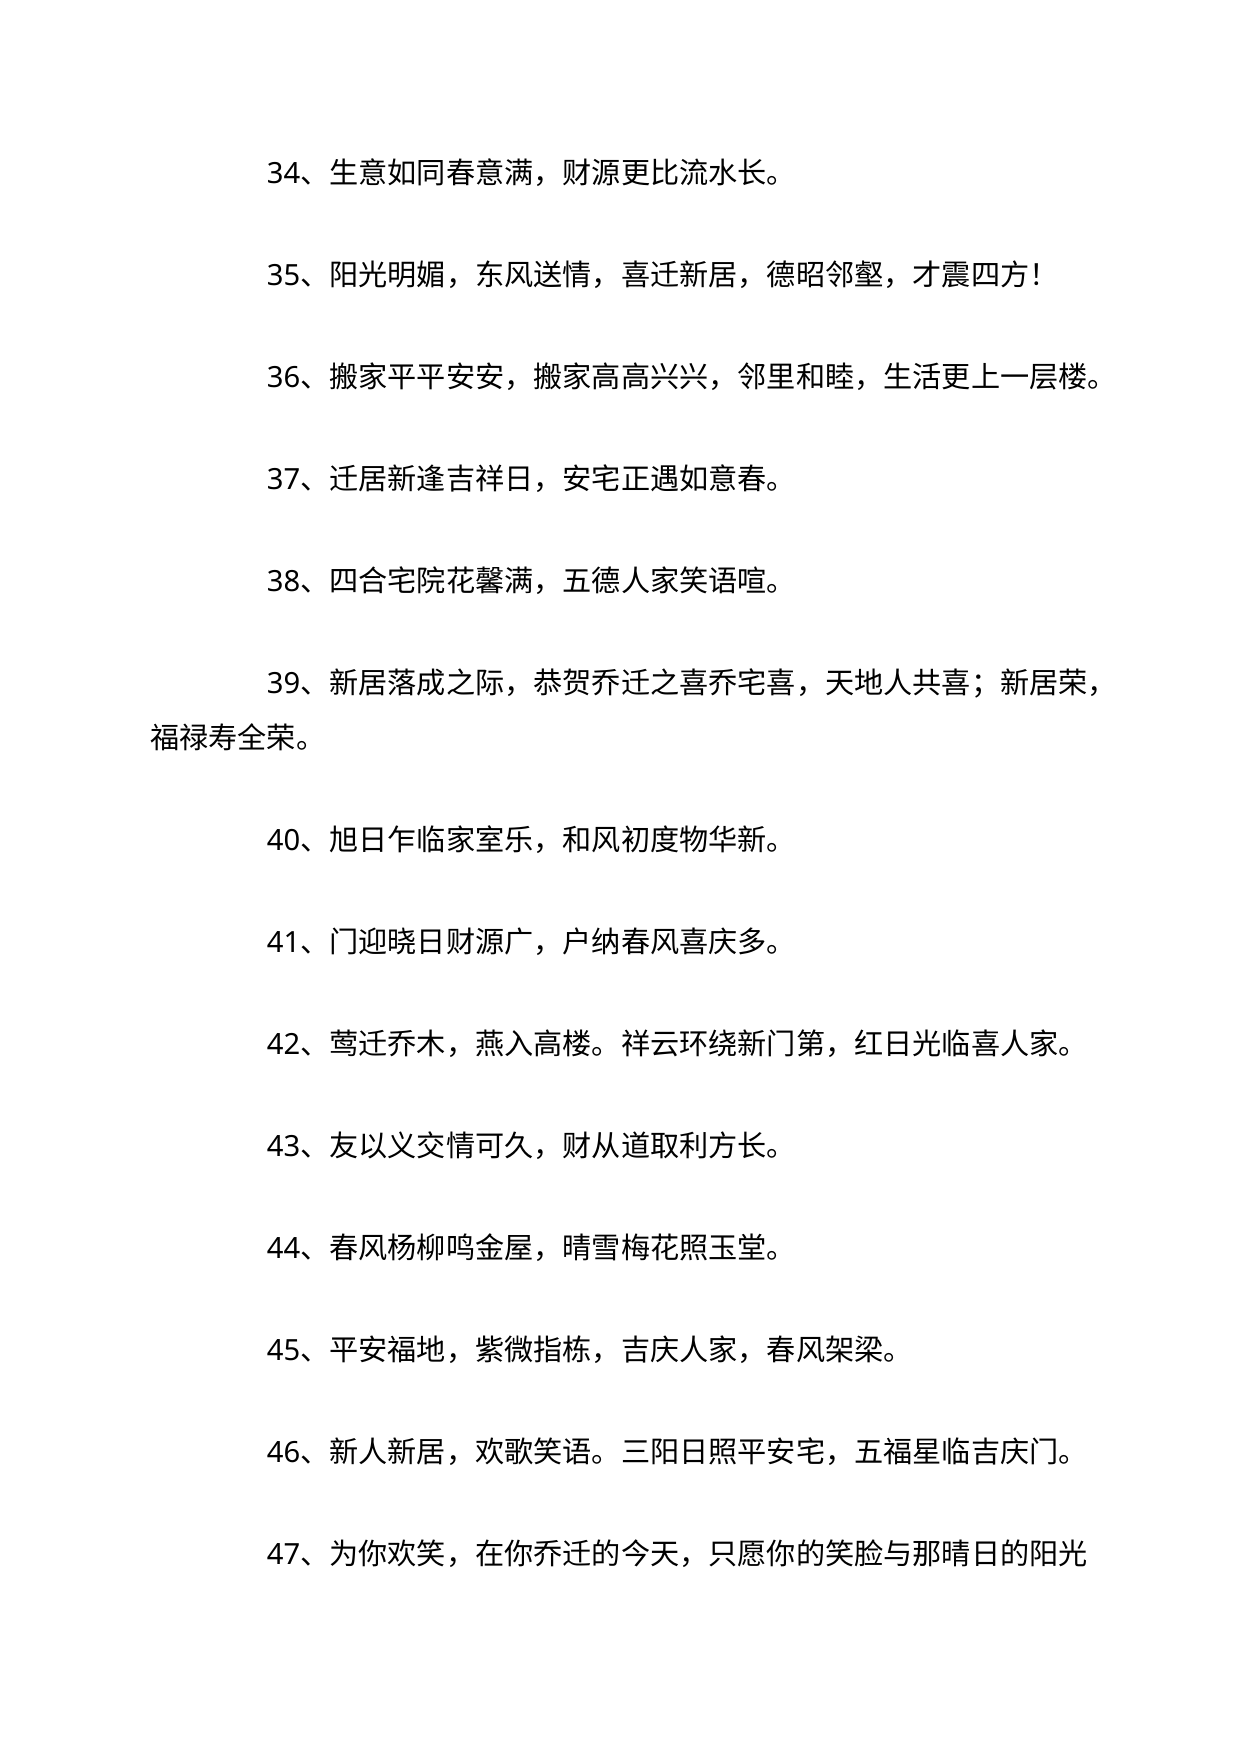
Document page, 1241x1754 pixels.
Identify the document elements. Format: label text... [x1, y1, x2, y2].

text 39、新居落成之际，恭贺乔迁之喜乔宅喜，天地人共喜；新居荣，福禄寿全荣。 [150, 660, 1090, 757]
text 43、友以义交情可久，财从道取利方长。 [150, 1123, 1090, 1165]
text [150, 1531, 1090, 1573]
text 40、旭日乍临家室乐，和风初度物华新。 [150, 817, 1090, 859]
text 34、生意如同春意满，财源更比流水长。 [150, 150, 1090, 192]
text 38、四合宅院花馨满，五德人家笑语喧。 [150, 558, 1090, 600]
text 44、春风杨柳鸣金屋，晴雪梅花照玉堂。 [150, 1224, 1090, 1267]
text 35、阳光明媚，东风送情，喜迁新居，德昭邻壑，才震四方！ [150, 252, 1090, 294]
text 45、平安福地，紫微指栋，吉庆人家，春风架梁。 [150, 1327, 1090, 1369]
text 36、搬家平平安安，搬家高高兴兴，邻里和睦，生活更上一层楼。 [150, 354, 1090, 396]
text 46、新人新居，欢歌笑语。三阳日照平安宅，五福星临吉庆门。 [150, 1428, 1090, 1471]
text 37、迁居新逢吉祥日，安宅正遇如意春。 [150, 456, 1090, 498]
text 41、门迎晓日财源广，户纳春风喜庆多。 [150, 919, 1090, 961]
text 42、莺迁乔木，燕入高楼。祥云环绕新门第，红日光临喜人家。 [150, 1021, 1090, 1063]
